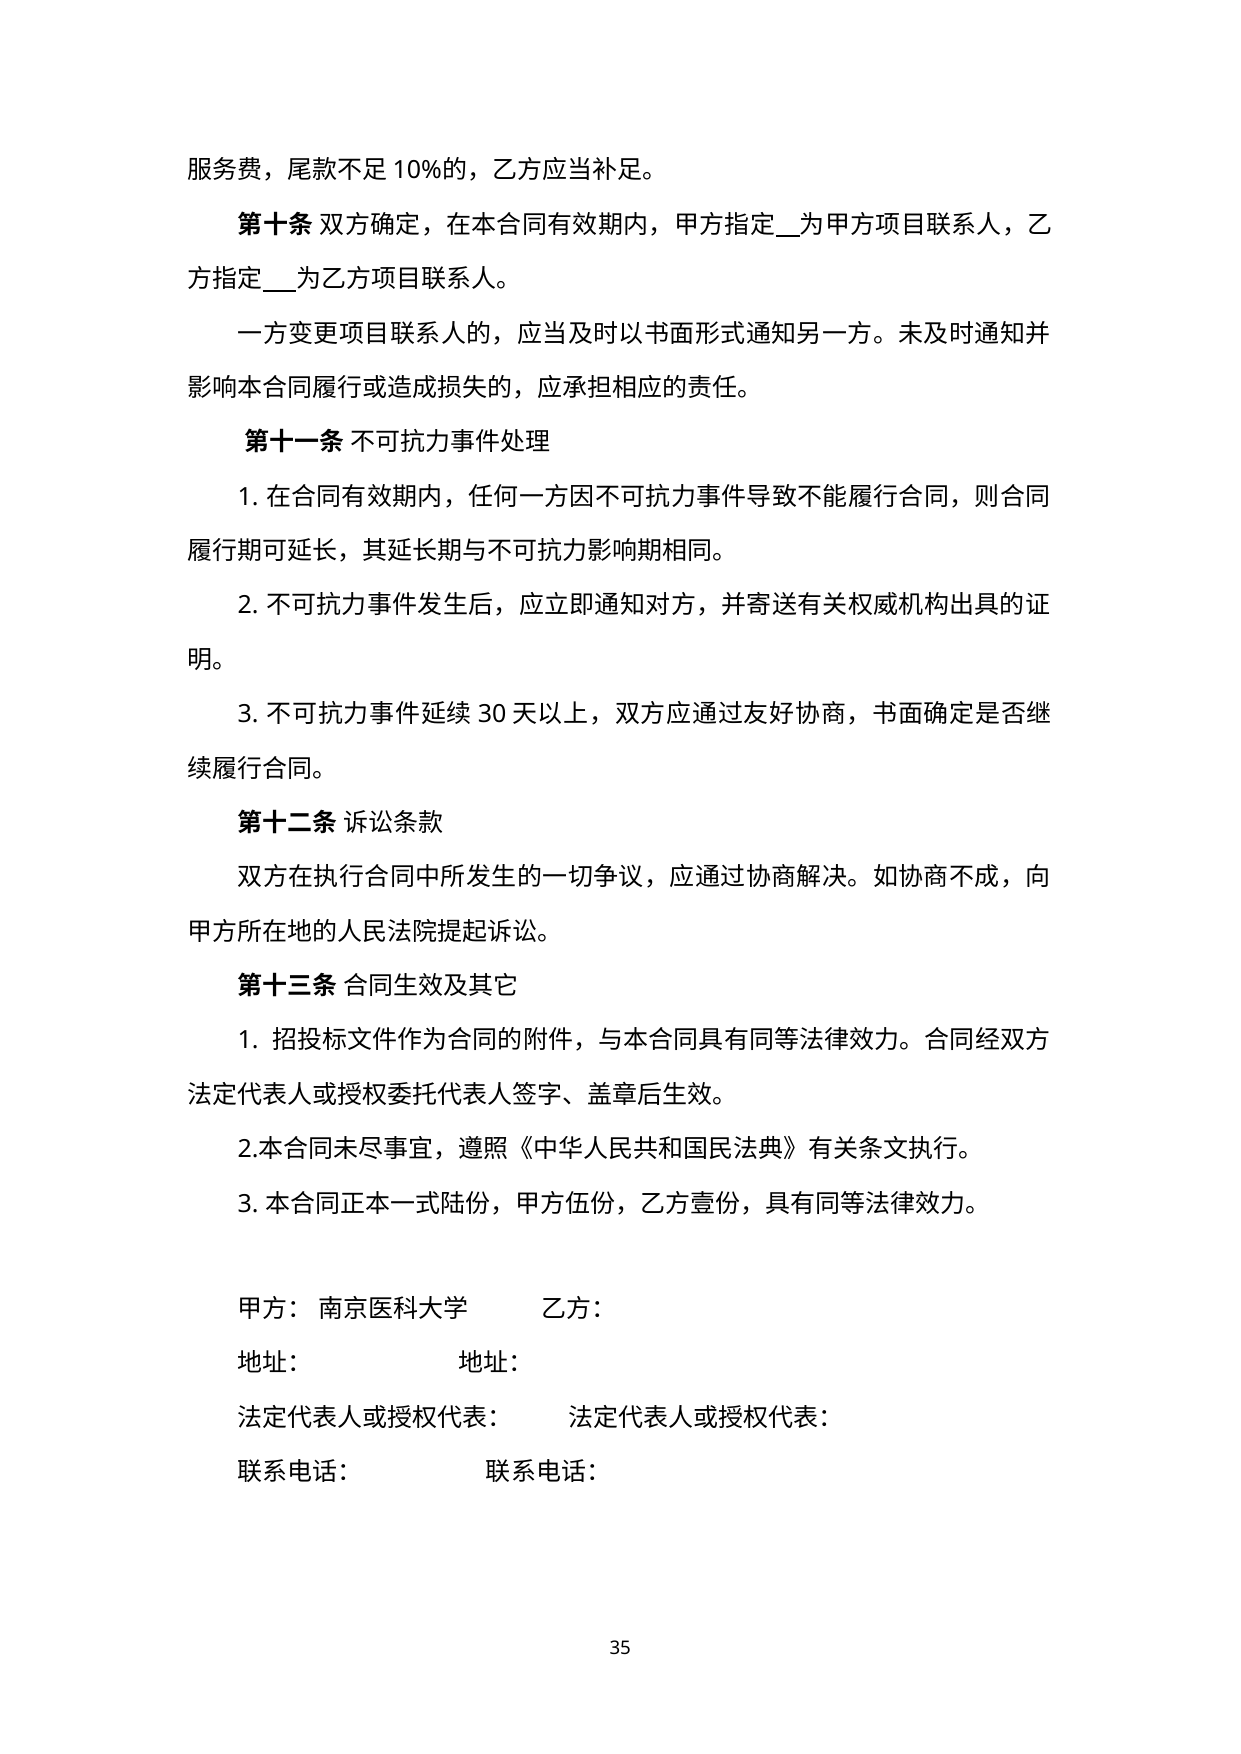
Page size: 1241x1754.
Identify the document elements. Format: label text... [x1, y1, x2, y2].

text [187, 150, 1053, 186]
text 第十三条 合同生效及其它 [187, 966, 1053, 1002]
text 第十条 双方确定，在本合同有效期内，甲方指定 为甲方项目联系人，乙方指定 为乙方项目联系人。 [187, 204, 1053, 295]
text 双方在执行合同中所发生的一切争议，应通过协商解决。如协商不成，向甲方所在地的人民法院提起诉讼。 [187, 857, 1053, 947]
text 甲方： 南京医科大学 乙方： [187, 1288, 1053, 1325]
text 法定代表人或授权代表： 法定代表人或授权代表： [187, 1397, 1053, 1433]
text 地址： 地址： [187, 1343, 1053, 1379]
text 2. 不可抗力事件发生后，应立即通知对方，并寄送有关权威机构出具的证明。 [187, 585, 1053, 676]
text 2.本合同未尽事宜，遵照《中华人民共和国民法典》有关条文执行。 [187, 1129, 1053, 1165]
text 3. 不可抗力事件延续30天以上，双方应通过友好协商，书面确定是否继续履行合同。 [187, 694, 1053, 784]
text 3. 本合同正本一式陆份，甲方伍份，乙方壹份，具有同等法律效力。 [187, 1183, 1053, 1219]
text 1. 招投标文件作为合同的附件，与本合同具有同等法律效力。合同经双方法定代表人或授权委托代表人签字、盖章后生效。 [187, 1020, 1053, 1111]
text 1. 在合同有效期内，任何一方因不可抗力事件导致不能履行合同，则合同履行期可延长，其延长期与不可抗力影响期相同。 [187, 476, 1053, 567]
text 第十二条 诉讼条款 [187, 802, 1053, 839]
text 一方变更项目联系人的，应当及时以书面形式通知另一方。未及时通知并影响本合同履行或造成损失的，应承担相应的责任。 [187, 313, 1053, 404]
text 联系电话： 联系电话： [187, 1452, 1053, 1488]
text 第十一条 不可抗力事件处理 [187, 422, 1053, 458]
